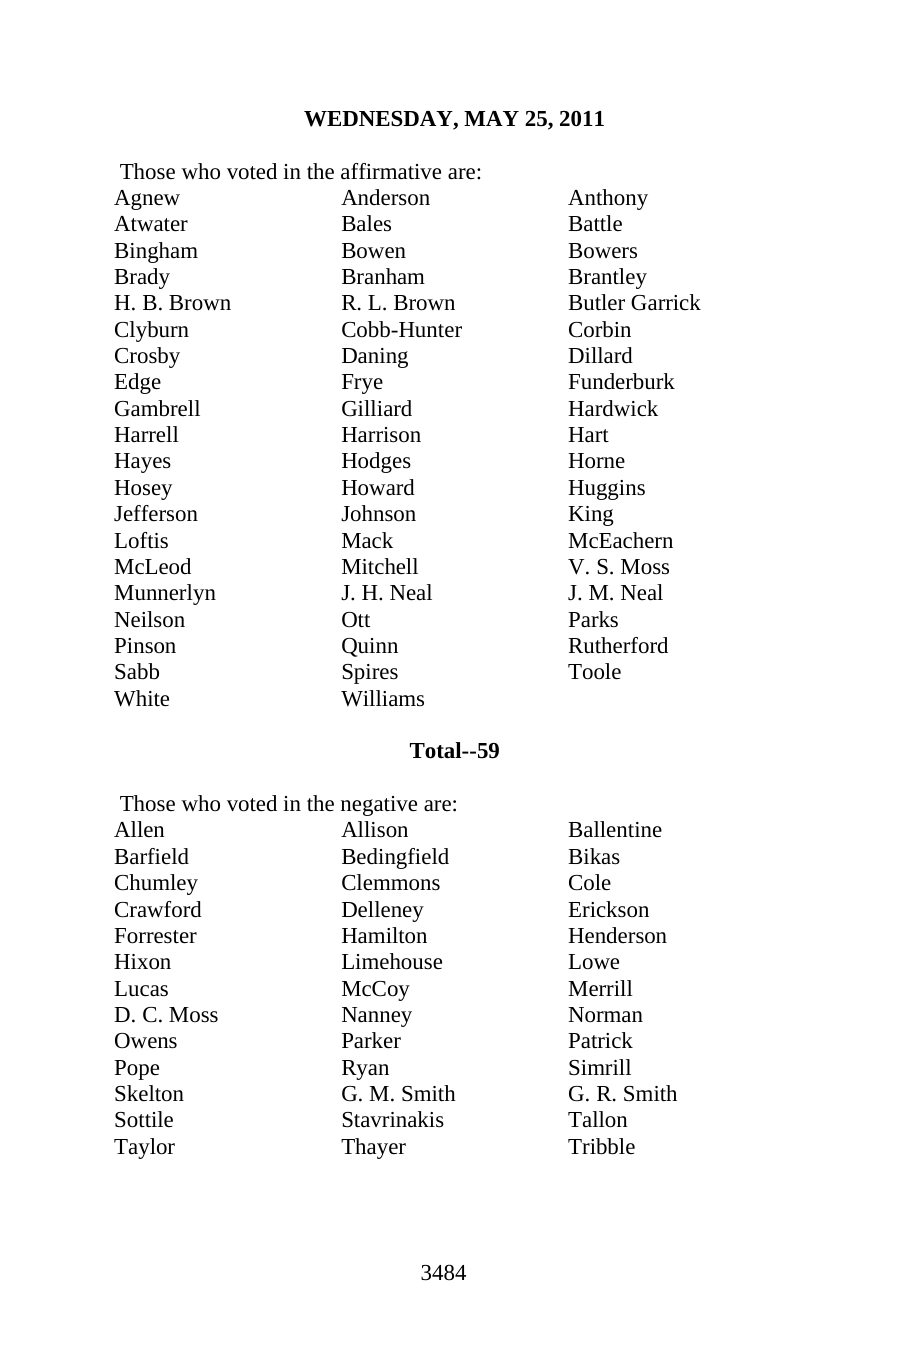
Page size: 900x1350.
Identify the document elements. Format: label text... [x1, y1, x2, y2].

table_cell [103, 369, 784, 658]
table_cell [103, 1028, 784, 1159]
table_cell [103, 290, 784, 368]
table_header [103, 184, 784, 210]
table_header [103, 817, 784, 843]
text Those who voted in the negative are: [114, 790, 772, 817]
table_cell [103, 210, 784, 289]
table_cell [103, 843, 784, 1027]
text Those who voted in the affirmative are: [114, 158, 772, 184]
text Total--59 [114, 737, 772, 764]
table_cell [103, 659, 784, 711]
